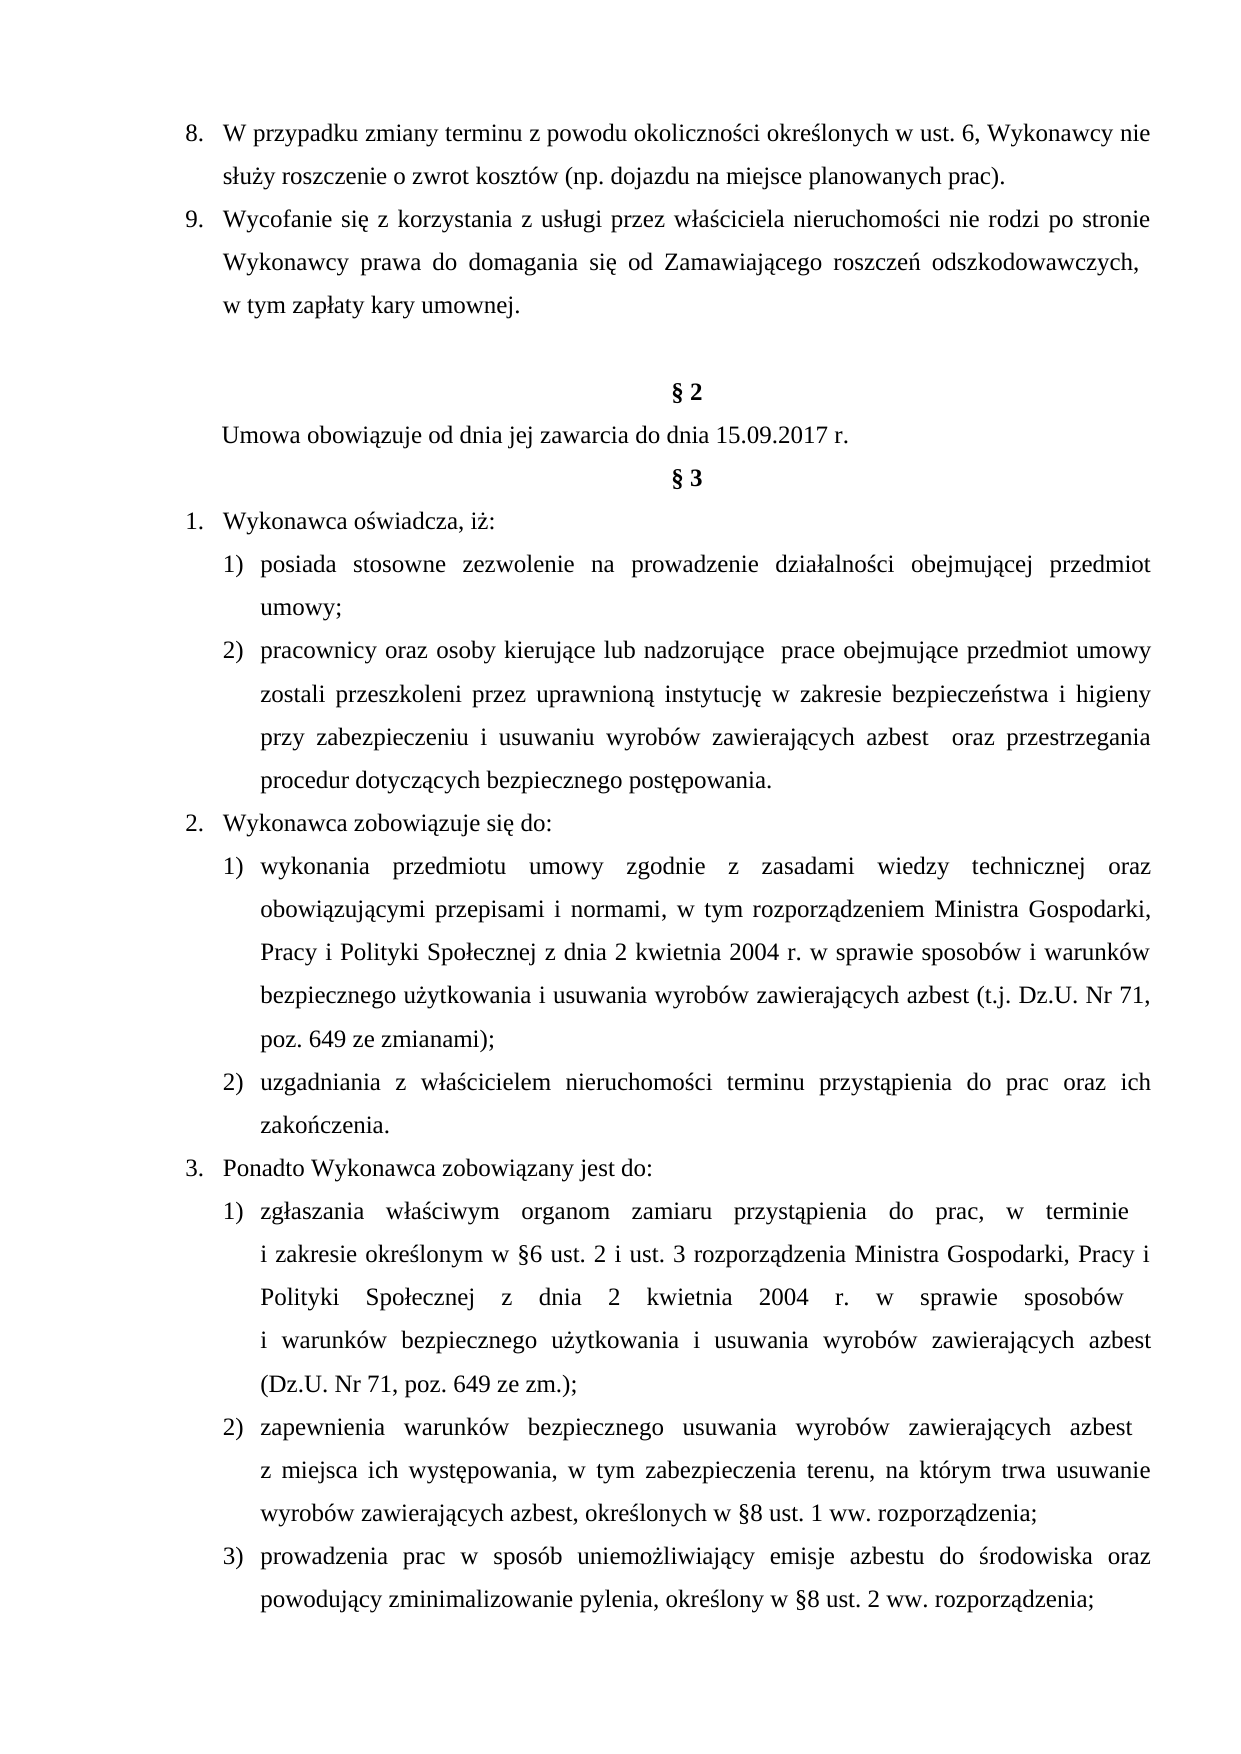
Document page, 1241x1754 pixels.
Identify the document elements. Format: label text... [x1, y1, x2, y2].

list pracownicy oraz osoby kierujące lub nadzorujące prace obejmujące przedmiot umowy zostali przeszkoleni przez uprawnioną instytucję w zakresie bezpieczeństwa i higieny przy zabezpieczeniu i usuwaniu wyrobów zawierających azbest oraz przestrzegania procedur dotyczących bezpiecznego postępowania. [223, 636, 1152, 794]
list Wykonawca oświadcza, iż: [185, 506, 1152, 535]
list Wycofanie się z korzystania z usługi przez właściciela nieruchomości nie rodzi po stronie Wykonawcy prawa do domagania się od Zamawiającego roszczeń odszkodowawczych, w tym zapłaty kary umownej. [185, 204, 1152, 319]
list prowadzenia prac w sposób uniemożliwiający emisje azbestu do środowiska oraz powodujący zminimalizowanie pylenia, określony w §8 ust. 2 ww. rozporządzenia; [223, 1541, 1152, 1613]
list zgłaszania właściwym organom zamiaru przystąpienia do prac, w terminie i zakresie określonym w §6 ust. 2 i ust. 3 rozporządzenia Ministra Gospodarki, Pracy i Polityki Społecznej z dnia 2 kwietnia 2004 r. w sprawie sposobów i warunków bezpiecznego użytkowania i usuwania wyrobów zawierających azbest (Dz.U. Nr 71, poz. 649 ze zm.); [223, 1196, 1152, 1397]
list Wykonawca zobowiązuje się do: [185, 808, 1152, 837]
list wykonania przedmiotu umowy zgodnie z zasadami wiedzy technicznej oraz obowiązującymi przepisami i normami, w tym rozporządzeniem Ministra Gospodarki, Pracy i Polityki Społecznej z dnia 2 kwietnia 2004 r. w sprawie sposobów i warunków bezpiecznego użytkowania i usuwania wyrobów zawierających azbest (t.j. Dz.U. Nr 71, poz. 649 ze zmianami); [223, 851, 1152, 1052]
list uzgadniania z właścicielem nieruchomości terminu przystąpienia do prac oraz ich zakończenia. [223, 1067, 1152, 1139]
list zapewnienia warunków bezpiecznego usuwania wyrobów zawierających azbest z miejsca ich występowania, w tym zabezpieczenia terenu, na którym trwa usuwanie wyrobów zawierających azbest, określonych w §8 ust. 1 ww. rozporządzenia; [223, 1412, 1152, 1527]
list posiada stosowne zezwolenie na prowadzenie działalności obejmującej przedmiot umowy; [223, 549, 1152, 621]
text § 3 [148, 463, 1152, 492]
list Ponadto Wykonawca zobowiązany jest do: [185, 1153, 1152, 1182]
text Umowa obowiązuje od dnia jej zawarcia do dnia 15.09.2017 r. [148, 420, 1152, 449]
list W przypadku zmiany terminu z powodu okoliczności określonych w ust. 6, Wykonawcy nie służy roszczenie o zwrot kosztów (np. dojazdu na miejsce planowanych prac). [185, 118, 1152, 190]
text § 2 [148, 377, 1152, 406]
